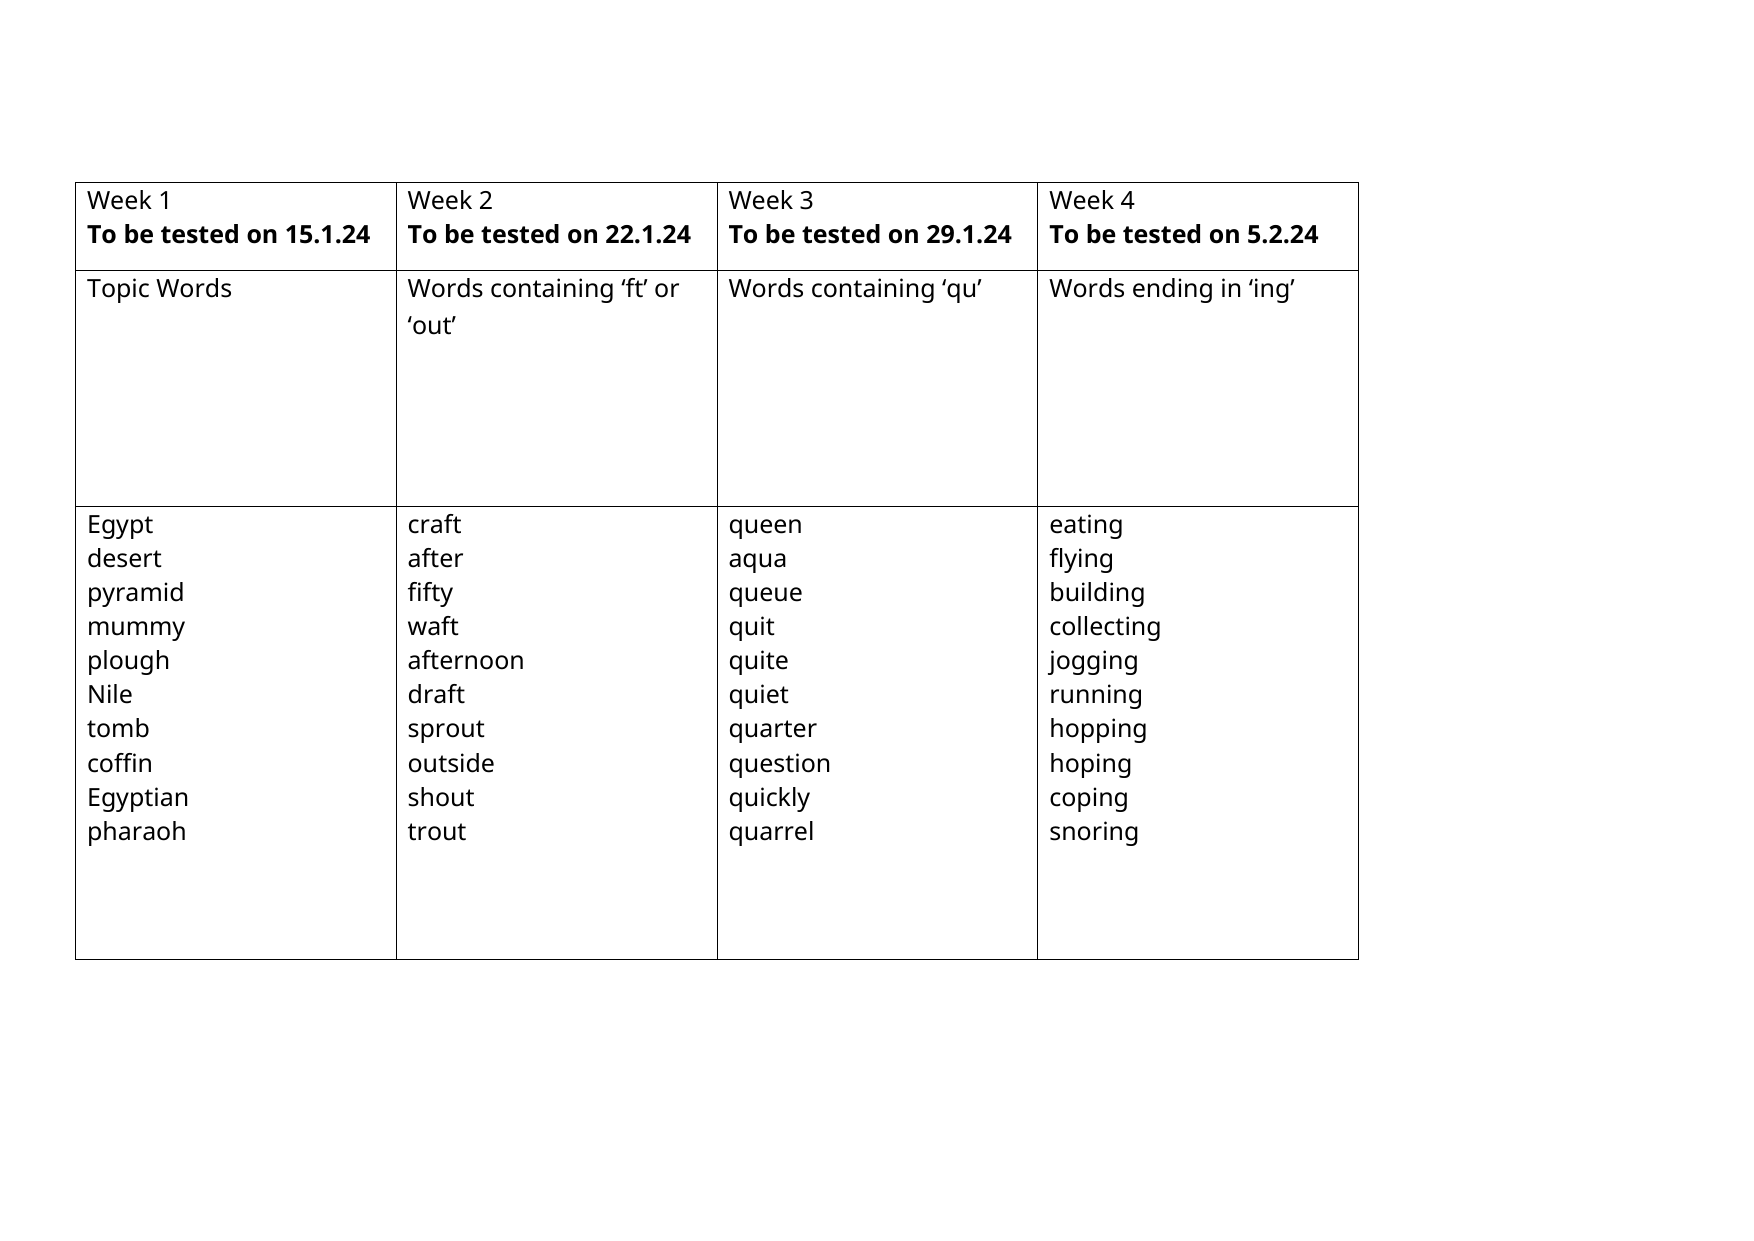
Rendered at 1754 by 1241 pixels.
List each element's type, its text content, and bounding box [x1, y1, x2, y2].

table_header Week 4 To be tested on 5.2.24 [1038, 183, 1358, 269]
table_header Week 1 To be tested on 15.1.24 [76, 183, 396, 269]
table_cell craft after fifty waft afternoon draft sprout outside shout trout [397, 507, 717, 959]
table_cell Egypt desert pyramid mummy plough Nile tomb coffin Egyptian pharaoh [76, 507, 396, 959]
table_cell Topic Words [76, 271, 396, 506]
table_cell Words containing ‘ft’ or ‘out’ [397, 271, 717, 506]
table_cell eating flying building collecting jogging running hopping hoping coping snoring [1038, 507, 1358, 959]
table_cell Words containing ‘qu’ [718, 271, 1037, 506]
table_header Week 2 To be tested on 22.1.24 [397, 183, 717, 269]
table_cell queen aqua queue quit quite quiet quarter question quickly quarrel [718, 507, 1037, 959]
table_cell Words ending in ‘ing’ [1038, 271, 1358, 506]
table_header Week 3 To be tested on 29.1.24 [718, 183, 1037, 269]
